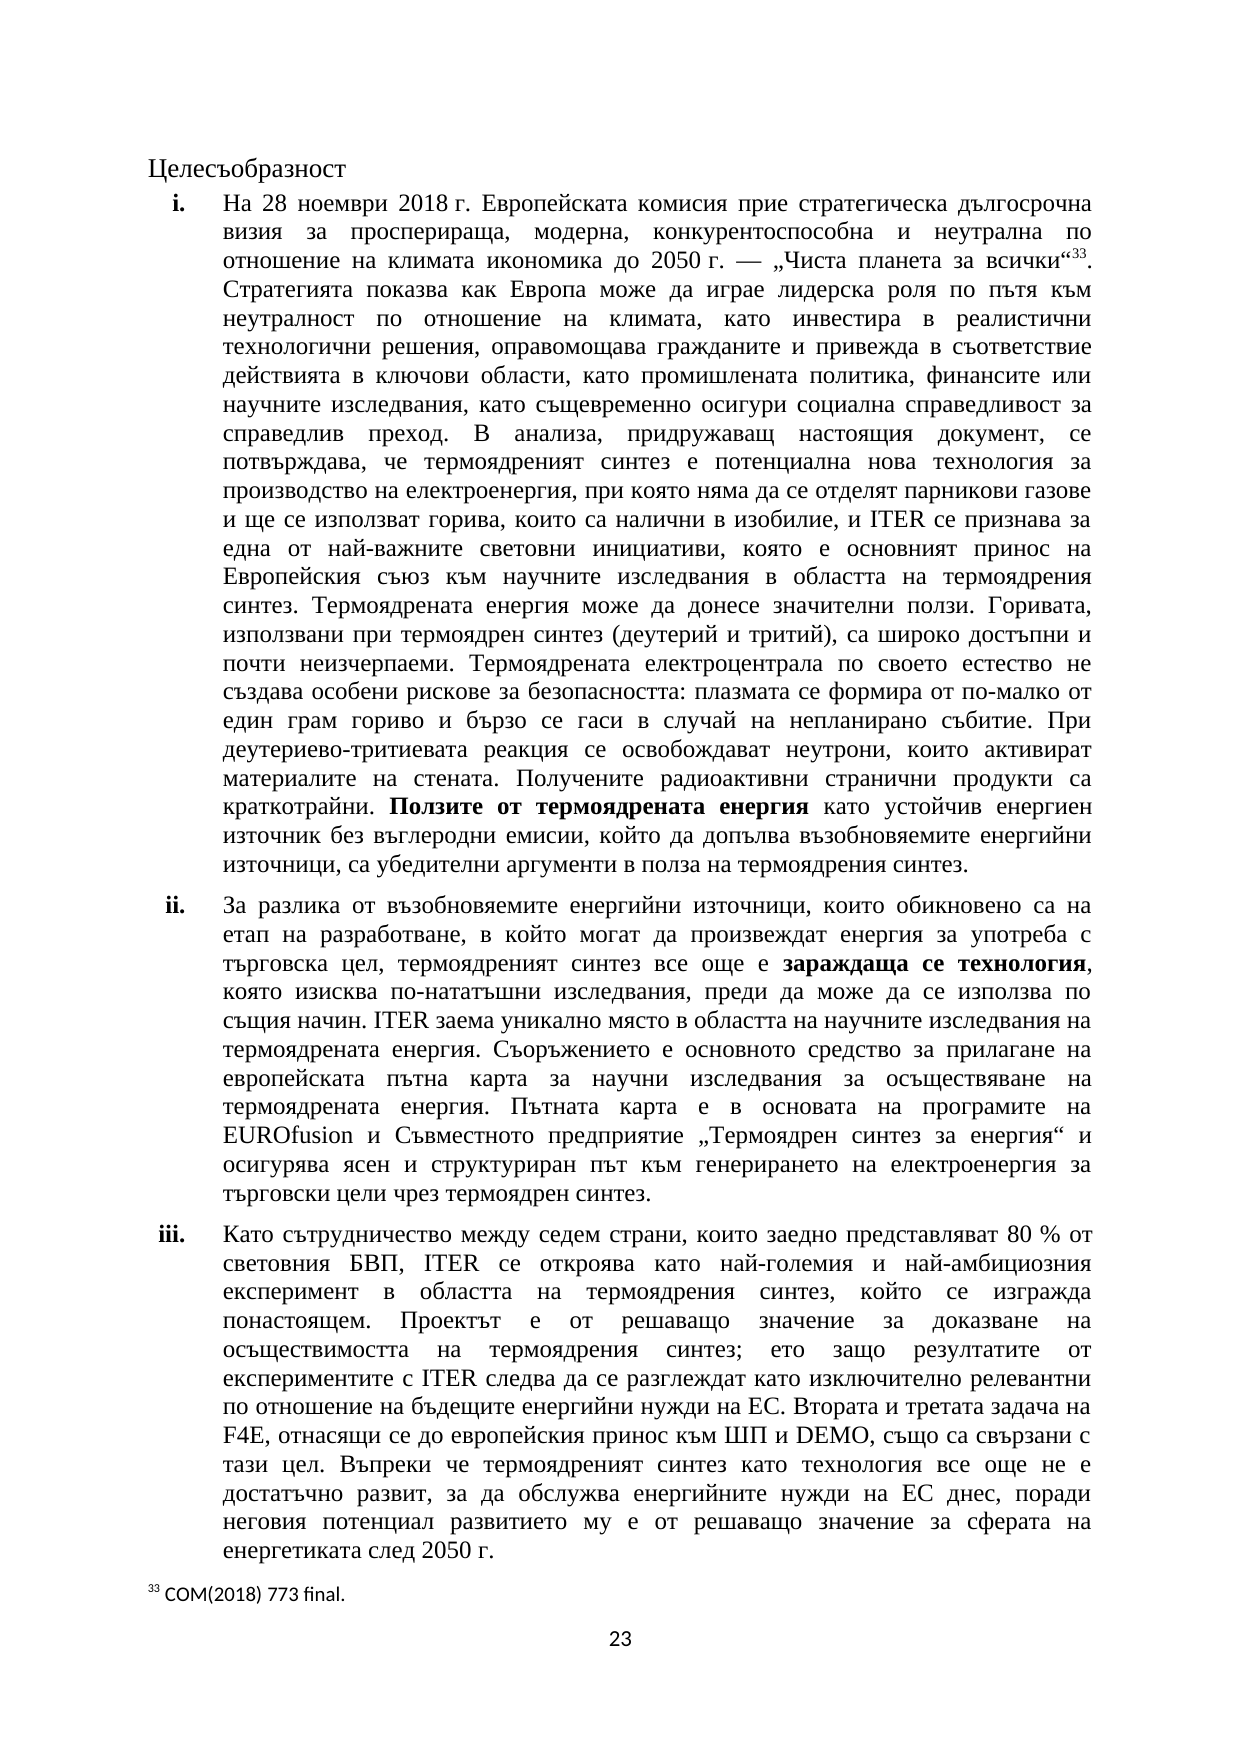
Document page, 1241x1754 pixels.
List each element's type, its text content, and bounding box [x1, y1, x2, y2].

list Като сътрудничество между седем страни, които заедно представляват 80 % от световния БВП, ITER се откроява като най-големия и най-амбициозния експеримент в областта на термоядрения синтез, който се изгражда понастоящем. Проектът е от решаващо значение за доказване на осъществимостта на термоядрения синтез; ето защо резултатите от експериментите с ITER следва да се разглеждат като изключително релевантни по отношение на бъдещите енергийни нужди на ЕС. Втората и третата задача на F4E, отнасящи се до европейския принос към ШП и DEMO, също са свързани с тази цел. Въпреки че термоядреният синтез като технология все още не е достатъчно развит, за да обслужва енергийните нужди на ЕС днес, поради неговия потенциал развитието му е от решаващо значение за сферата на енергетиката след 2050 г. [185, 1219, 1092, 1564]
subtitle Целесъобразност [148, 152, 1092, 183]
list На 28 ноември 2018 г. Европейската комисия прие стратегическа дългосрочна визия за просперираща, модерна, конкурентоспособна и неутрална по отношение на климата икономика до 2050 г. — „Чиста планета за всички“. Стратегията показва как Европа може да играе лидерска роля по пътя към неутралност по отношение на климата, като инвестира в реалистични технологични решения, оправомощава гражданите и привежда в съответствие действията в ключови области, като промишлената политика, финансите или научните изследвания, като същевременно осигури социална справедливост за справедлив преход. В анализа, придружаващ настоящия документ, се потвърждава, че термоядреният синтез е потенциална нова технология за производство на електроенергия, при която няма да се отделят парникови газове и ще се използват горива, които са налични в изобилие, и ITER се признава за една от най-важните световни инициативи, която е основният принос на Европейския съюз към научните изследвания в областта на термоядрения синтез. Термоядрената енергия може да донесе значителни ползи. Горивата, използвани при термоядрен синтез (деутерий и тритий), са широко достъпни и почти неизчерпаеми. Термоядрената електроцентрала по своето естество не създава особени рискове за безопасността: плазмата се формира от по-малко от един грам гориво и бързо се гаси в случай на непланирано събитие. При деутериево-тритиевата реакция се освобождават неутрони, които активират материалите на стената. Получените радиоактивни странични продукти са краткотрайни. Ползите от термоядрената енергия като устойчив енергиен източник без въглеродни емисии, който да допълва възобновяемите енергийни източници, са убедителни аргументи в полза на термоядрения синтез. [185, 188, 1092, 878]
list За разлика от възобновяемите енергийни източници, които обикновено са на етап на разработване, в който могат да произвеждат енергия за употреба с търговска цел, термоядреният синтез все още е зараждаща се технология, която изисква по-нататъшни изследвания, преди да може да се използва по същия начин. ITER заема уникално място в областта на научните изследвания на термоядрената енергия. Съоръжението е основното средство за прилагане на европейската пътна карта за научни изследвания за осъществяване на термоядрената енергия. Пътната карта е в основата на програмите на EUROfusion и Съвместното предприятие „Термоядрен синтез за енергия“ и осигурява ясен и структуриран път към генерирането на електроенергия за търговски цели чрез термоядрен синтез. [185, 890, 1092, 1206]
